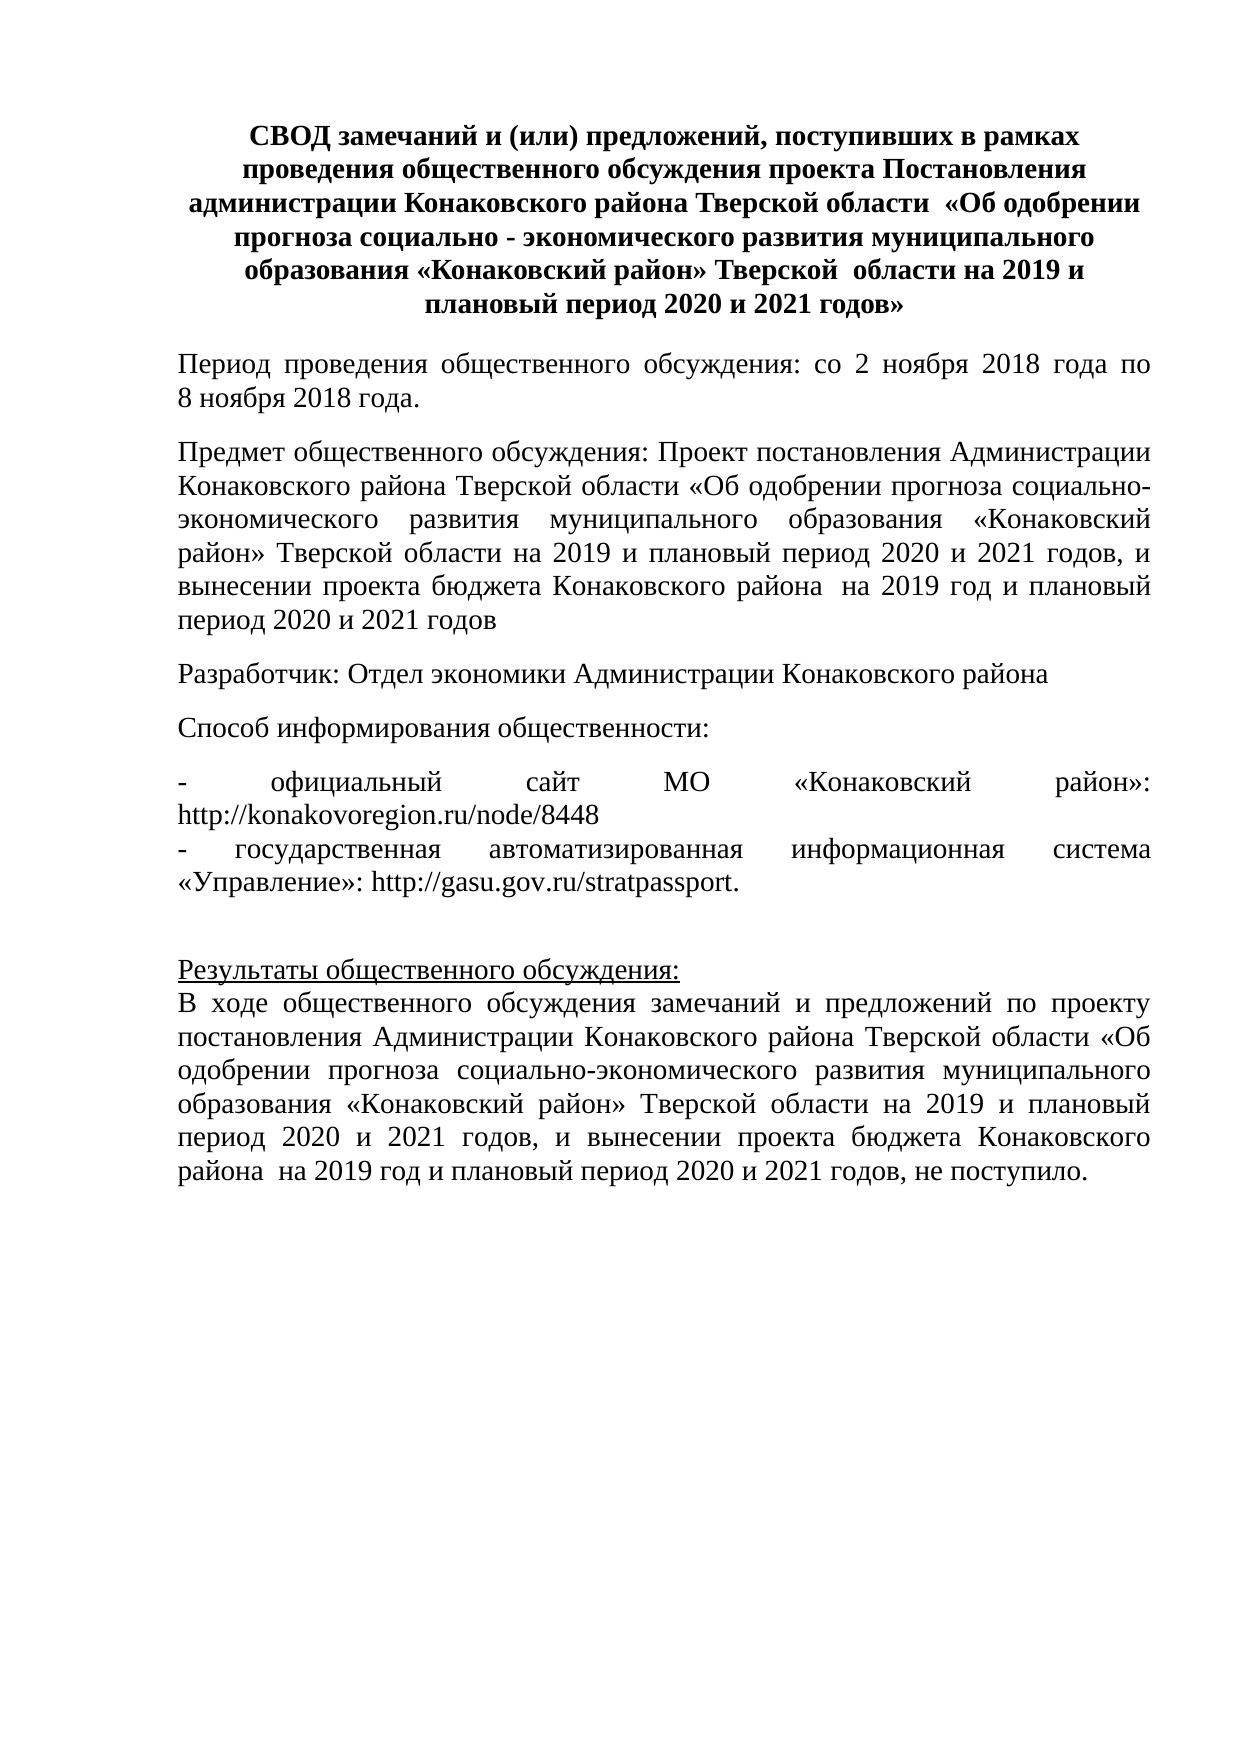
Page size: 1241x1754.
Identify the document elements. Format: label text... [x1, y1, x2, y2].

text Результаты общественного обсуждения: [177, 952, 1152, 985]
text - государственная автоматизированная информационная система «Управление»: http://gasu.gov.ru/stratpassport. [177, 831, 1152, 898]
text - официальный сайт МО «Конаковский район»: http://konakovoregion.ru/node/8448 [177, 764, 1152, 831]
text Разработчик: Отдел экономики Администрации Конаковского района [177, 656, 1152, 689]
text В ходе общественного обсуждения замечаний и предложений по проекту постановления Администрации Конаковского района Тверской области «Об одобрении прогноза социально-экономического развития муниципального образования «Конаковский район» Тверской области на 2019 и плановый период 2020 и 2021 годов, и вынесении проекта бюджета Конаковского района на 2019 год и плановый период 2020 и 2021 годов, не поступило. [177, 985, 1152, 1187]
text Предмет общественного обсуждения: Проект постановления Администрации Конаковского района Тверской области «Об одобрении прогноза социально-экономического развития муниципального образования «Конаковский район» Тверской области на 2019 и плановый период 2020 и 2021 годов, и вынесении проекта бюджета Конаковского района на 2019 год и плановый период 2020 и 2021 годов [177, 434, 1152, 635]
text СВОД замечаний и (или) предложений, поступивших в рамках проведения общественного обсуждения проекта Постановления администрации Конаковского района Тверской области «Об одобрении прогноза социально - экономического развития муниципального образования «Конаковский район» Тверской области на 2019 и плановый период 2020 и 2021 годов» [177, 118, 1152, 319]
text Способ информирования общественности: [177, 710, 1152, 743]
text Период проведения общественного обсуждения: со 2 ноября 2018 года по 8 ноября 2018 года. [177, 347, 1152, 414]
